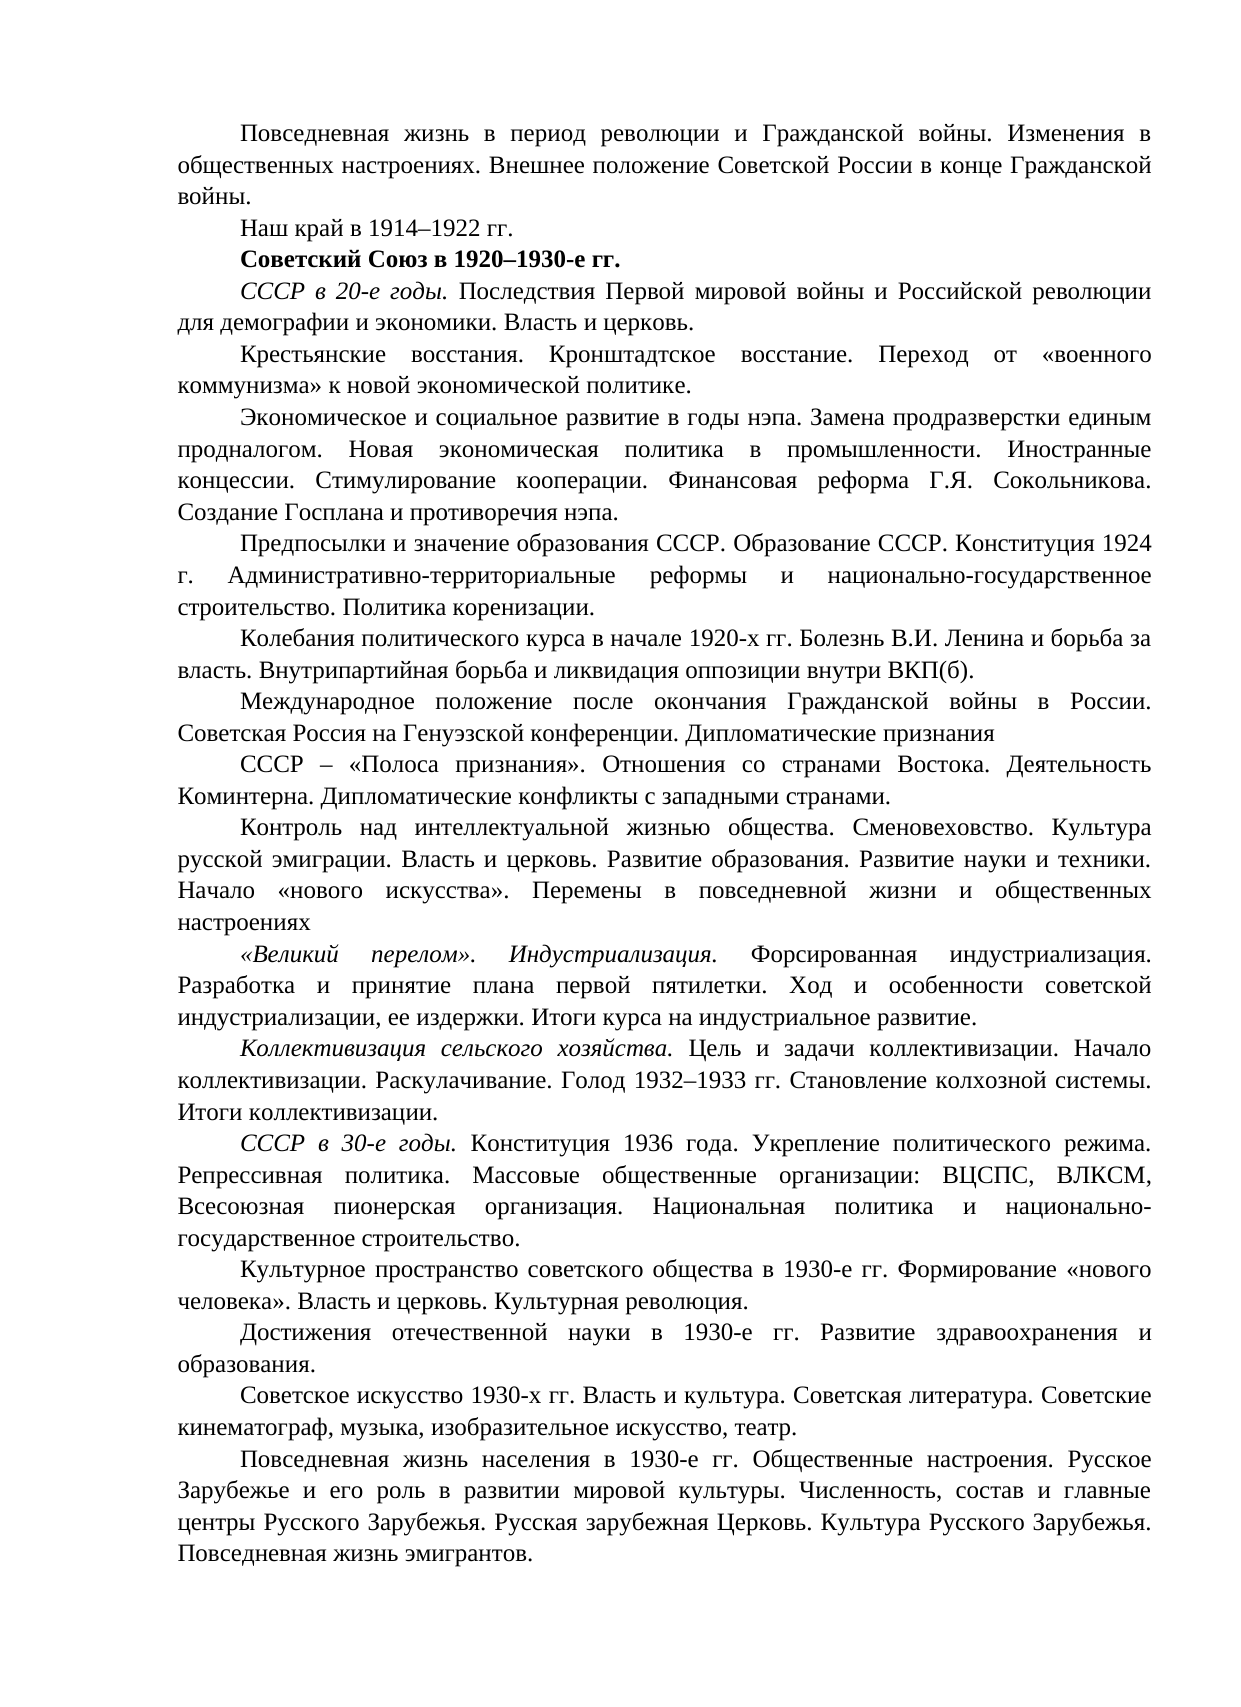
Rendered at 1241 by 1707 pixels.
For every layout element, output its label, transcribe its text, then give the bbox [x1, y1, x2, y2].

text СССР в 20-е годы. Последствия Первой мировой войны и Российской революции для демографии и экономики. Власть и церковь. [177, 276, 1152, 336]
text Крестьянские восстания. Кронштадтское восстание. Переход от «военного коммунизма» к новой экономической политике. [177, 339, 1152, 399]
text Международное положение после окончания Гражданской войны в России. Советская Россия на Генуэзской конференции. Дипломатические признания [177, 686, 1152, 747]
text «Великий перелом». Индустриализация. Форсированная индустриализация. Разработка и принятие плана первой пятилетки. Ход и особенности советской индустриализации, ее издержки. Итоги курса на индустриальное развитие. [177, 939, 1152, 1031]
text Контроль над интеллектуальной жизнью общества. Сменовеховство. Культура русской эмиграции. Власть и церковь. Развитие образования. Развитие науки и техники. Начало «нового искусства». Перемены в повседневной жизни и общественных настроениях [177, 812, 1152, 936]
text Коллективизация сельского хозяйства. Цель и задачи коллективизации. Начало коллективизации. Раскулачивание. Голод 1932–1933 гг. Становление колхозной системы. Итоги коллективизации. [177, 1033, 1152, 1125]
text Наш край в 1914–1922 гг. [177, 213, 1152, 242]
text Культурное пространство советского общества в 1930-е гг. Формирование «нового человека». Власть и церковь. Культурная революция. [177, 1254, 1152, 1315]
text Повседневная жизнь населения в 1930-е гг. Общественные настроения. Русское Зарубежье и его роль в развитии мировой культуры. Численность, состав и главные центры Русского Зарубежья. Русская зарубежная Церковь. Культура Русского Зарубежья. Повседневная жизнь эмигрантов. [177, 1444, 1152, 1567]
text Повседневная жизнь в период революции и Гражданской войны. Изменения в общественных настроениях. Внешнее положение Советской России в конце Гражданской войны. [177, 118, 1152, 210]
text Советское искусство 1930-х гг. Власть и культура. Советская литература. Советские кинематограф, музыка, изобразительное искусство, театр. [177, 1381, 1152, 1441]
text Экономическое и социальное развитие в годы нэпа. Замена продразверстки единым продналогом. Новая экономическая политика в промышленности. Иностранные концессии. Стимулирование кооперации. Финансовая реформа Г.Я. Сокольникова. Создание Госплана и противоречия нэпа. [177, 402, 1152, 526]
text СССР в 30-е годы. Конституция 1936 года. Укрепление политического режима. Репрессивная политика. Массовые общественные организации: ВЦСПС, ВЛКСМ, Всесоюзная пионерская организация. Национальная политика и национально-государственное строительство. [177, 1128, 1152, 1252]
text Советский Союз в 1920–1930-е гг. [177, 244, 1152, 273]
text Предпосылки и значение образования СССР. Образование СССР. Конституция 1924 г. Административно-территориальные реформы и национально-государственное строительство. Политика коренизации. [177, 528, 1152, 620]
text Достижения отечественной науки в 1930-е гг. Развитие здравоохранения и образования. [177, 1317, 1152, 1378]
text СССР – «Полоса признания». Отношения со странами Востока. Деятельность Коминтерна. Дипломатические конфликты с западными странами. [177, 749, 1152, 810]
text Колебания политического курса в начале 1920-х гг. Болезнь В.И. Ленина и борьба за власть. Внутрипартийная борьба и ликвидация оппозиции внутри ВКП(б). [177, 623, 1152, 683]
